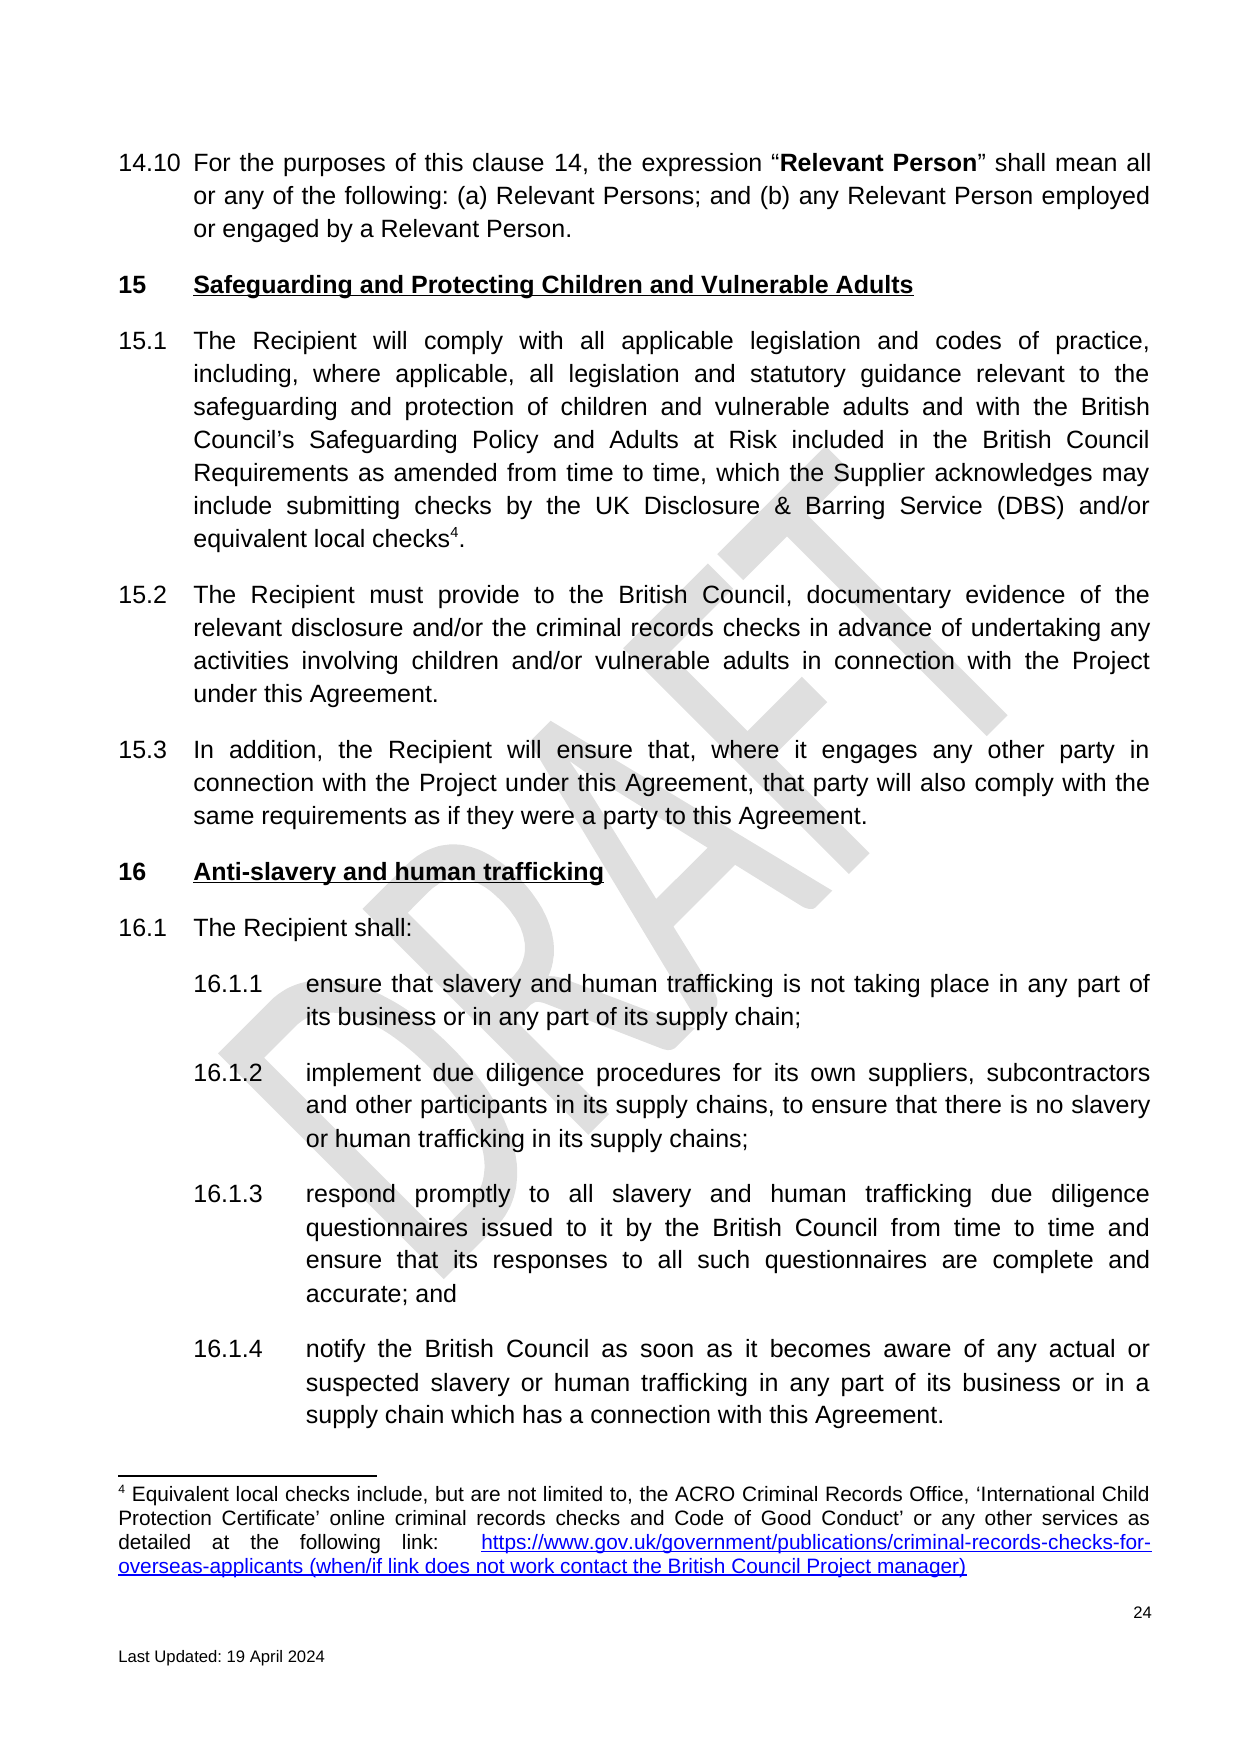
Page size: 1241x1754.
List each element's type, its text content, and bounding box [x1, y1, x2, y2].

subtitle Safeguarding and Protecting Children and Vulnerable Adults [118, 270, 1152, 298]
subtitle implement due diligence procedures for its own suppliers, subcontractors and other participants in its supply chains, to ensure that there is no slavery or human trafficking in its supply chains; [193, 1057, 1152, 1152]
subtitle The Recipient must provide to the British Council, documentary evidence of the relevant disclosure and/or the criminal records checks in advance of undertaking any activities involving children and/or vulnerable adults in connection with the Project under this Agreement. [118, 580, 1152, 707]
subtitle Anti-slavery and human trafficking [118, 857, 1152, 885]
subtitle The Recipient shall: [118, 913, 1152, 941]
subtitle The Recipient will comply with all applicable legislation and codes of practice, including, where applicable, all legislation and statutory guidance relevant to the safeguarding and protection of children and vulnerable adults and with the British Council’s Safeguarding Policy and Adults at Risk included in the British Council Requirements as amended from time to time, which the Supplier acknowledges may include submitting checks by the UK Disclosure & Barring Service (DBS) and/or equivalent local checks. [118, 326, 1152, 552]
subtitle For the purposes of this clause 14, the expression “Relevant Person” shall mean all or any of the following: (a) Relevant Persons; and (b) any Relevant Person employed or engaged by a Relevant Person. [118, 148, 1152, 242]
subtitle ensure that slavery and human trafficking is not taking place in any part of its business or in any part of its supply chain; [193, 968, 1152, 1030]
subtitle notify the British Council as soon as it becomes aware of any actual or suspected slavery or human trafficking in any part of its business or in a supply chain which has a connection with this Agreement. [193, 1334, 1152, 1429]
subtitle In addition, the Recipient will ensure that, where it engages any other party in connection with the Project under this Agreement, that party will also comply with the same requirements as if they were a party to this Agreement. [118, 735, 1152, 829]
subtitle respond promptly to all slavery and human trafficking due diligence questionnaires issued to it by the British Council from time to time and ensure that its responses to all such questionnaires are complete and accurate; and [193, 1179, 1152, 1307]
